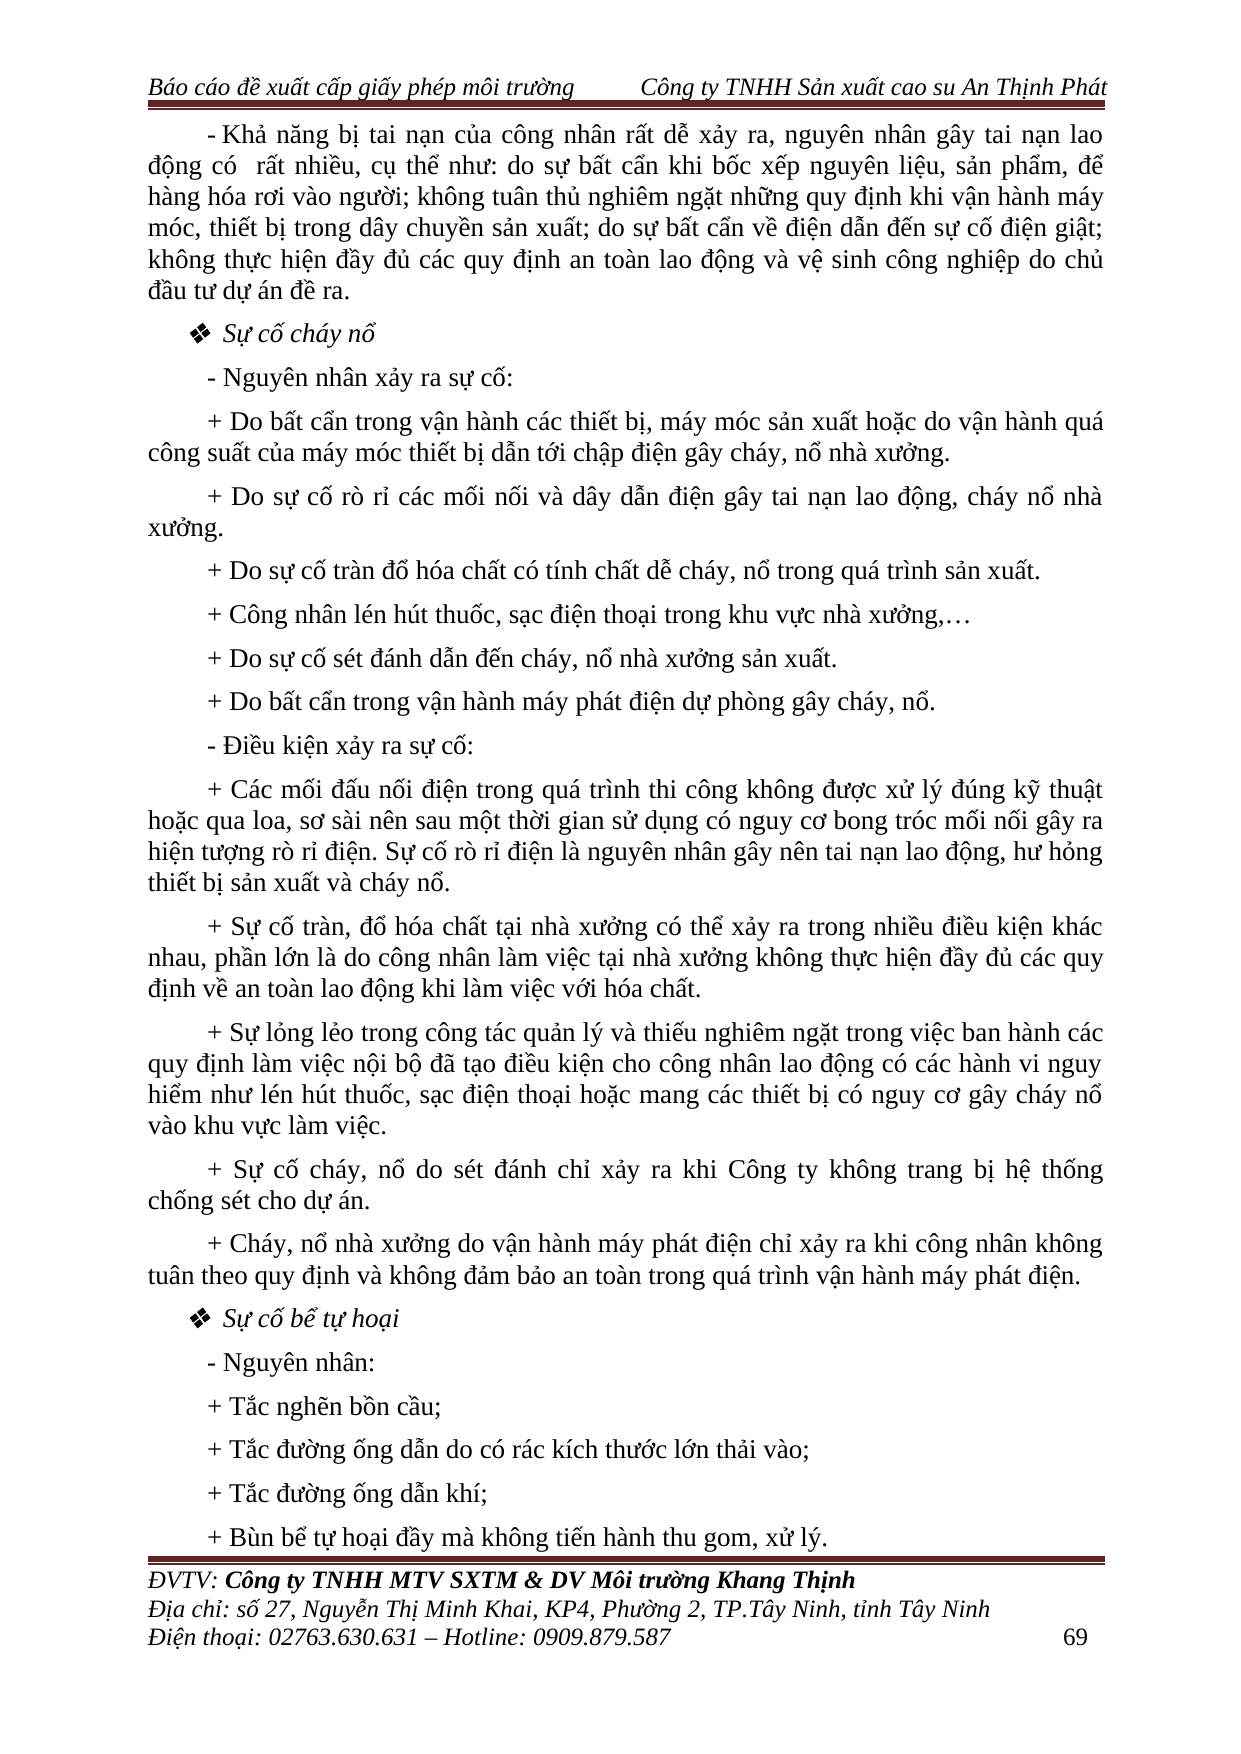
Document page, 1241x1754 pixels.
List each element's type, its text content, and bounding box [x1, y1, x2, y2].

text + Sự cố cháy, nổ do sét đánh chỉ xảy ra khi Công ty không trang bị hệ thống chống sét cho dự án. [148, 1153, 1105, 1215]
text + Do sự cố tràn đổ hóa chất có tính chất dễ cháy, nổ trong quá trình sản xuất. [148, 554, 1105, 586]
text - Nguyên nhân xảy ra sự cố: [148, 361, 1105, 392]
text - Điều kiện xảy ra sự cố: [148, 729, 1105, 760]
text + Sự cố tràn, đổ hóa chất tại nhà xưởng có thể xảy ra trong nhiều điều kiện khác nhau, phần lớn là do công nhân làm việc tại nhà xưởng không thực hiện đầy đủ các quy định về an toàn lao động khi làm việc với hóa chất. [148, 910, 1105, 1003]
text + Do bất cẩn trong vận hành các thiết bị, máy móc sản xuất hoặc do vận hành quá công suất của máy móc thiết bị dẫn tới chập điện gây cháy, nổ nhà xưởng. [148, 405, 1105, 467]
text + Tắc đường ống dẫn do có rác kích thước lớn thải vào; [148, 1433, 1105, 1464]
text + Các mối đấu nối điện trong quá trình thi công không được xử lý đúng kỹ thuật hoặc qua loa, sơ sài nên sau một thời gian sử dụng có nguy cơ bong tróc mối nối gây ra hiện tượng rò rỉ điện. Sự cố rò rỉ điện là nguyên nhân gây nên tai nạn lao động, hư hỏng thiết bị sản xuất và cháy nổ. [148, 773, 1105, 897]
list Sự cố cháy nổ [185, 317, 1105, 349]
list Khả năng bị tai nạn của công nhân rất dễ xảy ra, nguyên nhân gây tai nạn lao động có rất nhiều, cụ thể như: do sự bất cẩn khi bốc xếp nguyên liệu, sản phẩm, để hàng hóa rơi vào người; không tuân thủ nghiêm ngặt những quy định khi vận hành máy móc, thiết bị trong dây chuyền sản xuất; do sự bất cẩn về điện dẫn đến sự cố điện giật; không thực hiện đầy đủ các quy định an toàn lao động và vệ sinh công nghiệp do chủ đầu tư dự án đề ra. [148, 118, 1105, 305]
list Sự cố bể tự hoại [185, 1302, 1105, 1334]
text + Tắc nghẽn bồn cầu; [148, 1390, 1105, 1421]
text + Cháy, nổ nhà xưởng do vận hành máy phát điện chỉ xảy ra khi công nhân không tuân theo quy định và không đảm bảo an toàn trong quá trình vận hành máy phát điện. [148, 1228, 1105, 1290]
text + Sự lỏng lẻo trong công tác quản lý và thiếu nghiêm ngặt trong việc ban hành các quy định làm việc nội bộ đã tạo điều kiện cho công nhân lao động có các hành vi nguy hiểm như lén hút thuốc, sạc điện thoại hoặc mang các thiết bị có nguy cơ gây cháy nổ vào khu vực làm việc. [148, 1016, 1105, 1140]
text + Do bất cẩn trong vận hành máy phát điện dự phòng gây cháy, nổ. [148, 685, 1105, 717]
text + Công nhân lén hút thuốc, sạc điện thoại trong khu vực nhà xưởng,… [148, 598, 1105, 629]
text + Do sự cố sét đánh dẫn đến cháy, nổ nhà xưởng sản xuất. [148, 642, 1105, 673]
text + Tắc đường ống dẫn khí; [148, 1477, 1105, 1508]
text + Do sự cố rò rỉ các mối nối và dây dẫn điện gây tai nạn lao động, cháy nổ nhà xưởng. [148, 480, 1105, 542]
text - Nguyên nhân: [148, 1346, 1105, 1377]
text + Bùn bể tự hoại đầy mà không tiến hành thu gom, xử lý. [148, 1521, 1105, 1552]
